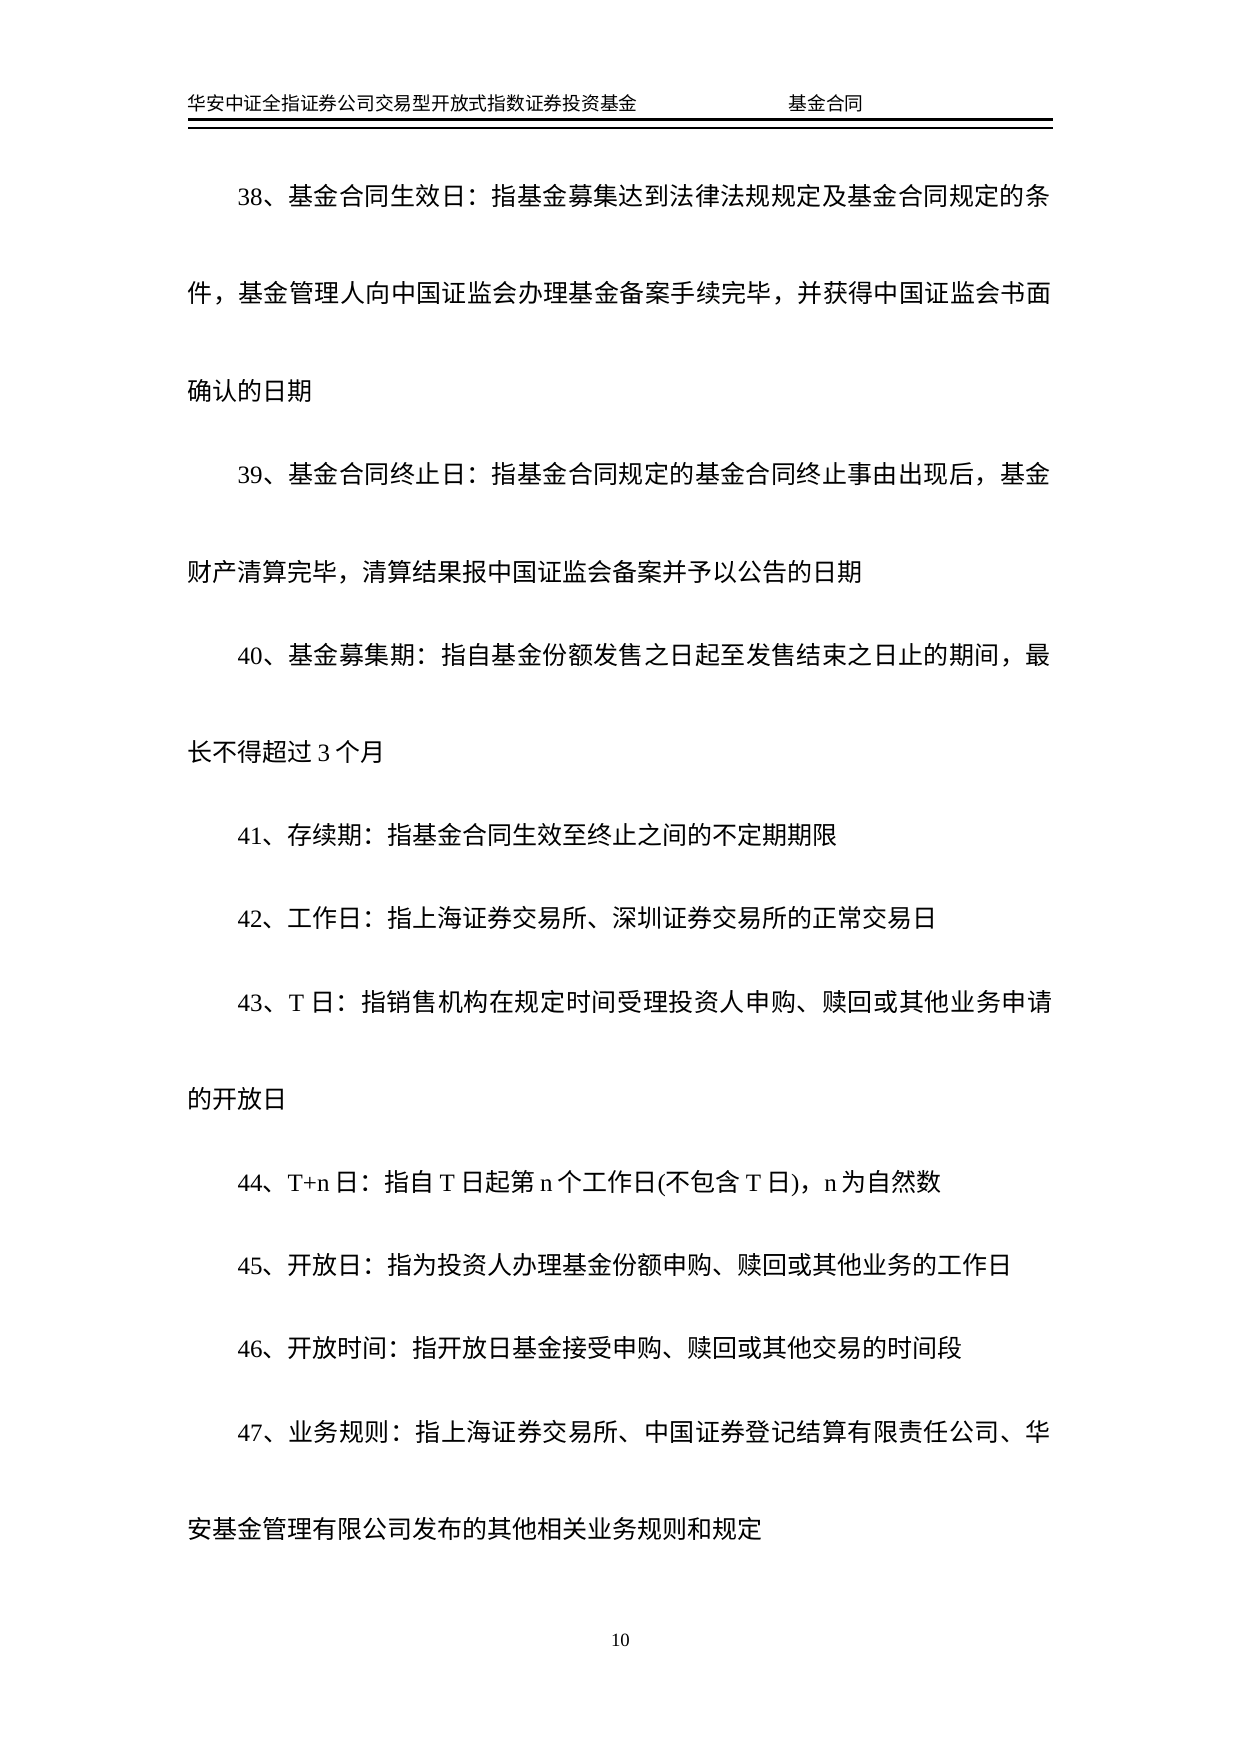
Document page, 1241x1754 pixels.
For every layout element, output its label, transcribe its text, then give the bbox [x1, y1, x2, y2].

text 43、T日：指销售机构在规定时间受理投资人申购、赎回或其他业务申请的开放日 [187, 968, 1053, 1130]
text 40、基金募集期：指自基金份额发售之日起至发售结束之日止的期间，最长不得超过3个月 [187, 621, 1053, 783]
text 47、业务规则：指上海证券交易所、中国证券登记结算有限责任公司、华安基金管理有限公司发布的其他相关业务规则和规定 [187, 1398, 1053, 1560]
text 46、开放时间：指开放日基金接受申购、赎回或其他交易的时间段 [187, 1314, 1053, 1379]
text 39、基金合同终止日：指基金合同规定的基金合同终止事由出现后，基金财产清算完毕，清算结果报中国证监会备案并予以公告的日期 [187, 440, 1053, 603]
text 42、工作日：指上海证券交易所、深圳证券交易所的正常交易日 [187, 884, 1053, 949]
text 38、基金合同生效日：指基金募集达到法律法规规定及基金合同规定的条件，基金管理人向中国证监会办理基金备案手续完毕，并获得中国证监会书面确认的日期 [187, 162, 1053, 422]
text 41、存续期：指基金合同生效至终止之间的不定期期限 [187, 801, 1053, 866]
text 45、开放日：指为投资人办理基金份额申购、赎回或其他业务的工作日 [187, 1231, 1053, 1296]
text 44、T+n日：指自T日起第n个工作日(不包含T日)，n为自然数 [187, 1148, 1053, 1213]
